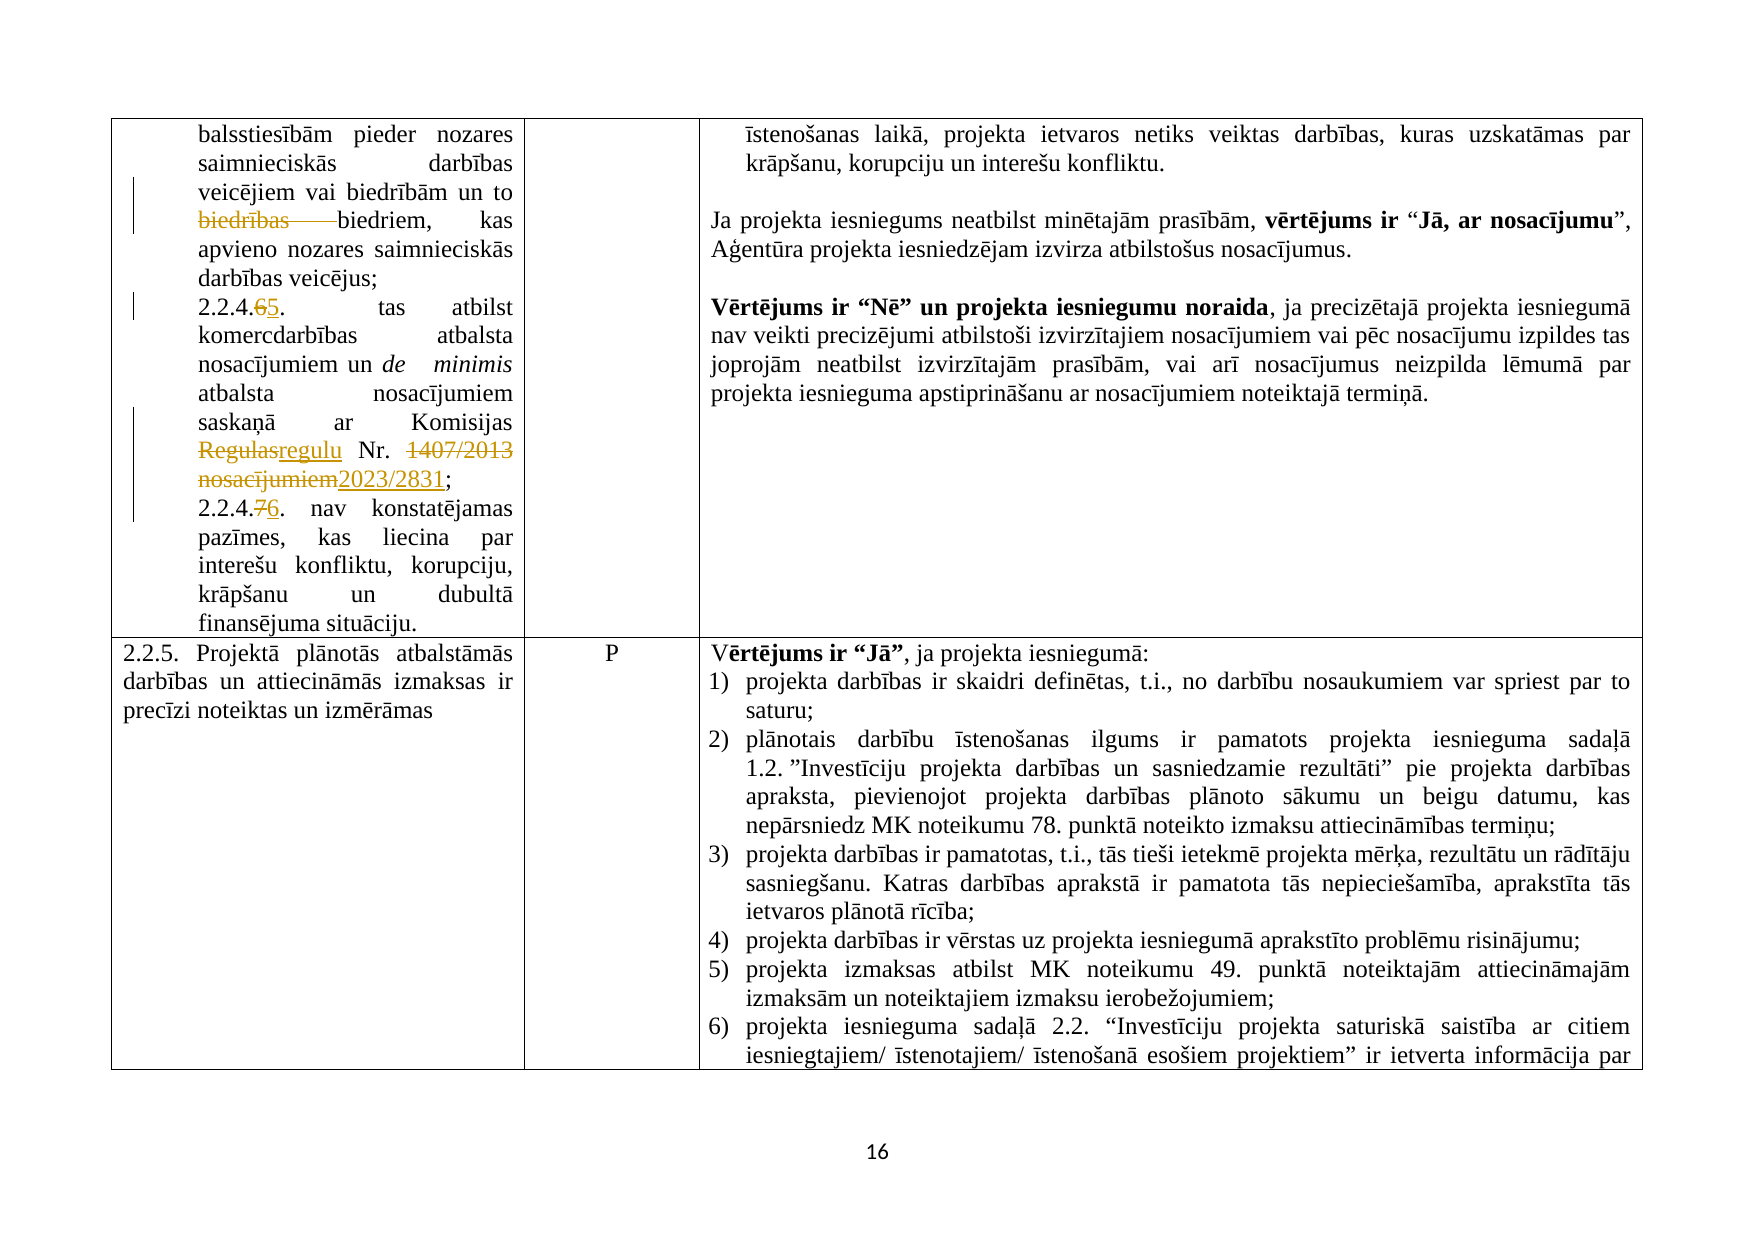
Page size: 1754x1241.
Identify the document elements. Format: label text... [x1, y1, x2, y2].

table_cell P [525, 119, 699, 637]
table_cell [112, 638, 524, 1069]
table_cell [700, 638, 1642, 1069]
table_cell P [525, 638, 699, 1069]
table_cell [700, 119, 1642, 637]
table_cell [112, 119, 524, 637]
